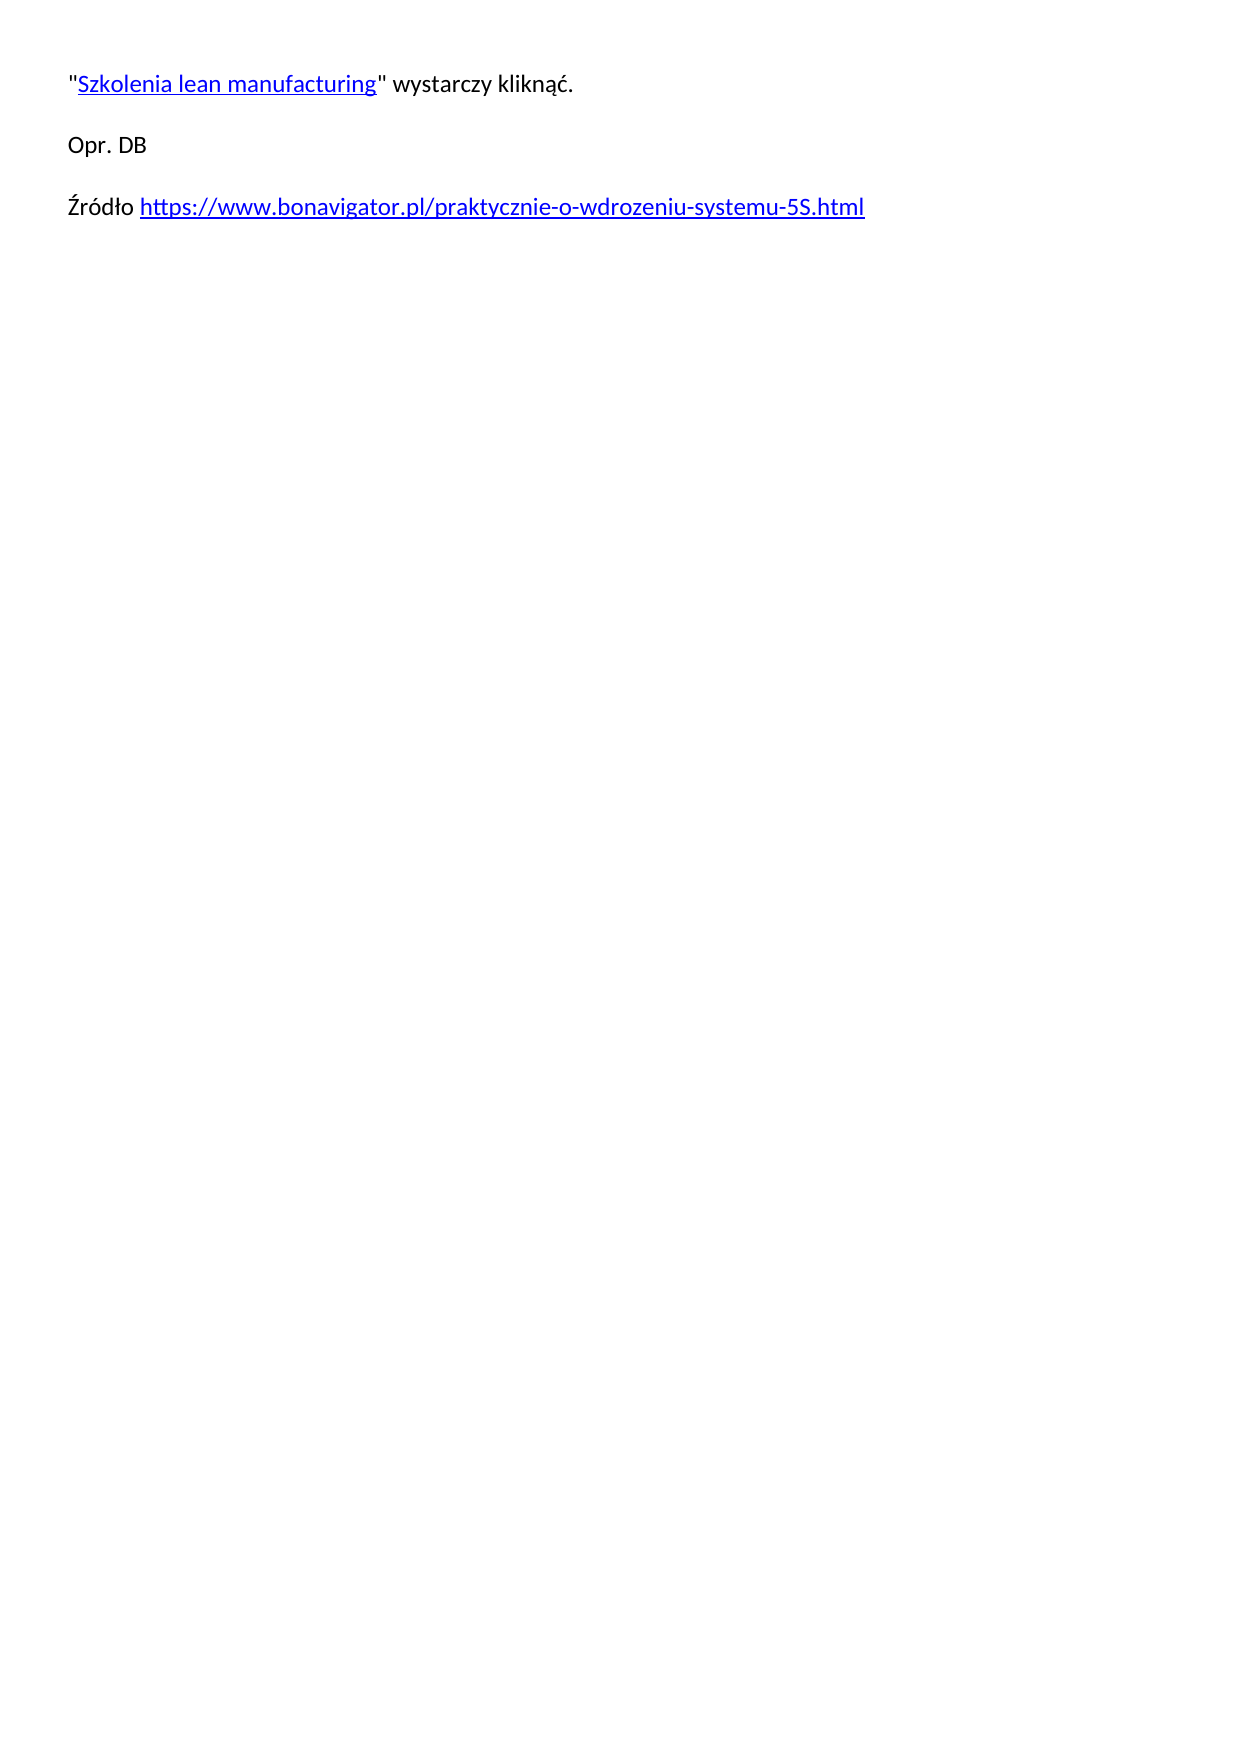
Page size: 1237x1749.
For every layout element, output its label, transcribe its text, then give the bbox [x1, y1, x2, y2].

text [68, 68, 1169, 98]
text Źródło https://www.bonavigator.pl/praktycznie-o-wdrozeniu-systemu-5S.html [68, 191, 1169, 222]
text Opr. DB [68, 129, 1169, 160]
